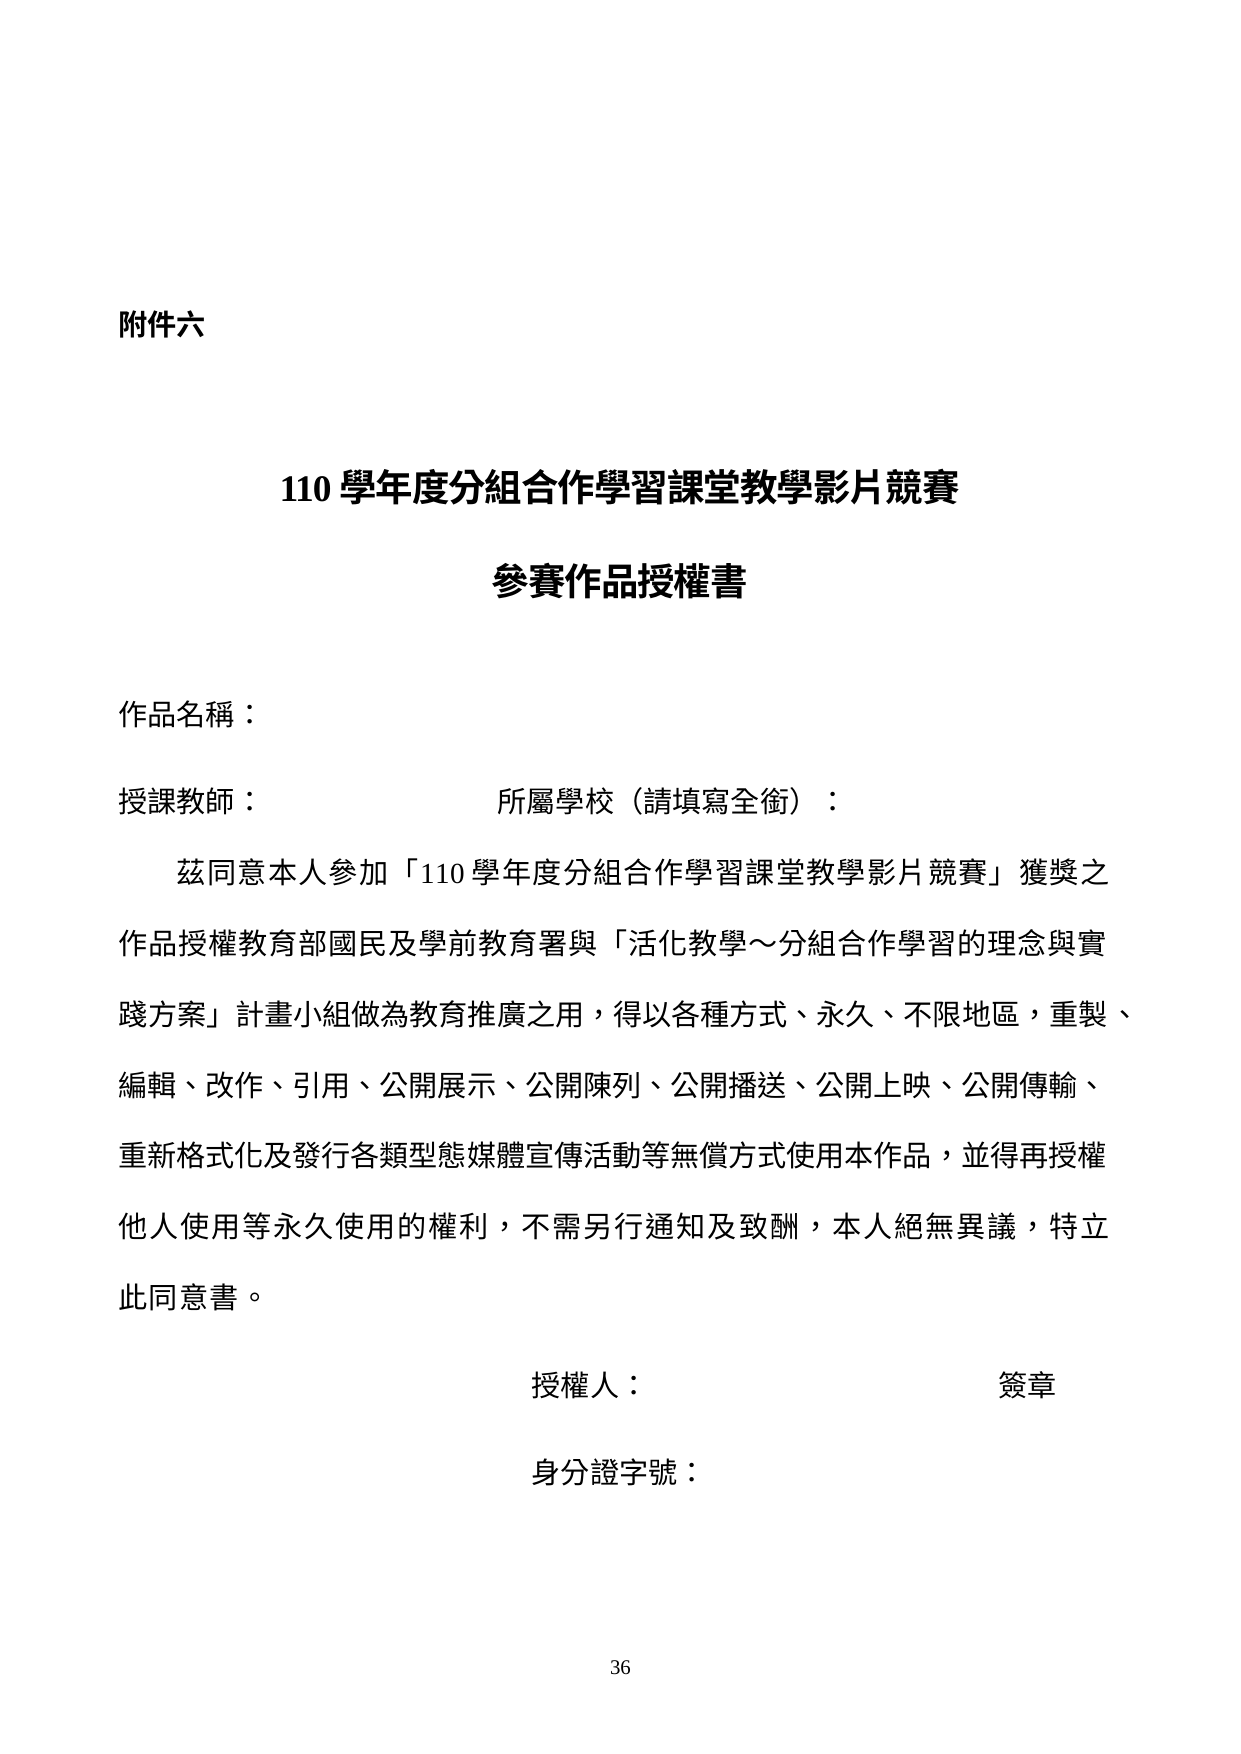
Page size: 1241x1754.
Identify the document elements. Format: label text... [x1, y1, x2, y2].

text 授權人： 簽章 [531, 1317, 1122, 1404]
text 授課教師： 所屬學校（請填寫全銜）： [118, 734, 1122, 821]
text 作品名稱： [118, 646, 1122, 734]
text 附件六 [118, 208, 1122, 438]
text 茲同意本人參加「110學年度分組合作學習課堂教學影片競賽」獲獎之作品授權教育部國民及學前教育署與「活化教學～分組合作學習的理念與實踐方案」計畫小組做為教育推廣之用，得以各種方式、永久、不限地區，重製、編輯、改作、引用、公開展示、公開陳列、公開播送、公開上映、公開傳輸、重新格式化及發行各類型態媒體宣傳活動等無償方式使用本作品，並得再授權他人使用等永久使用的權利，不需另行通知及致酬，本人絕無異議，特立此同意書。 [118, 821, 1110, 1317]
text 身分證字號： [531, 1404, 1122, 1492]
text 參賽作品授權書 [118, 552, 1122, 606]
text 110學年度分組合作學習課堂教學影片競賽 [118, 458, 1122, 512]
